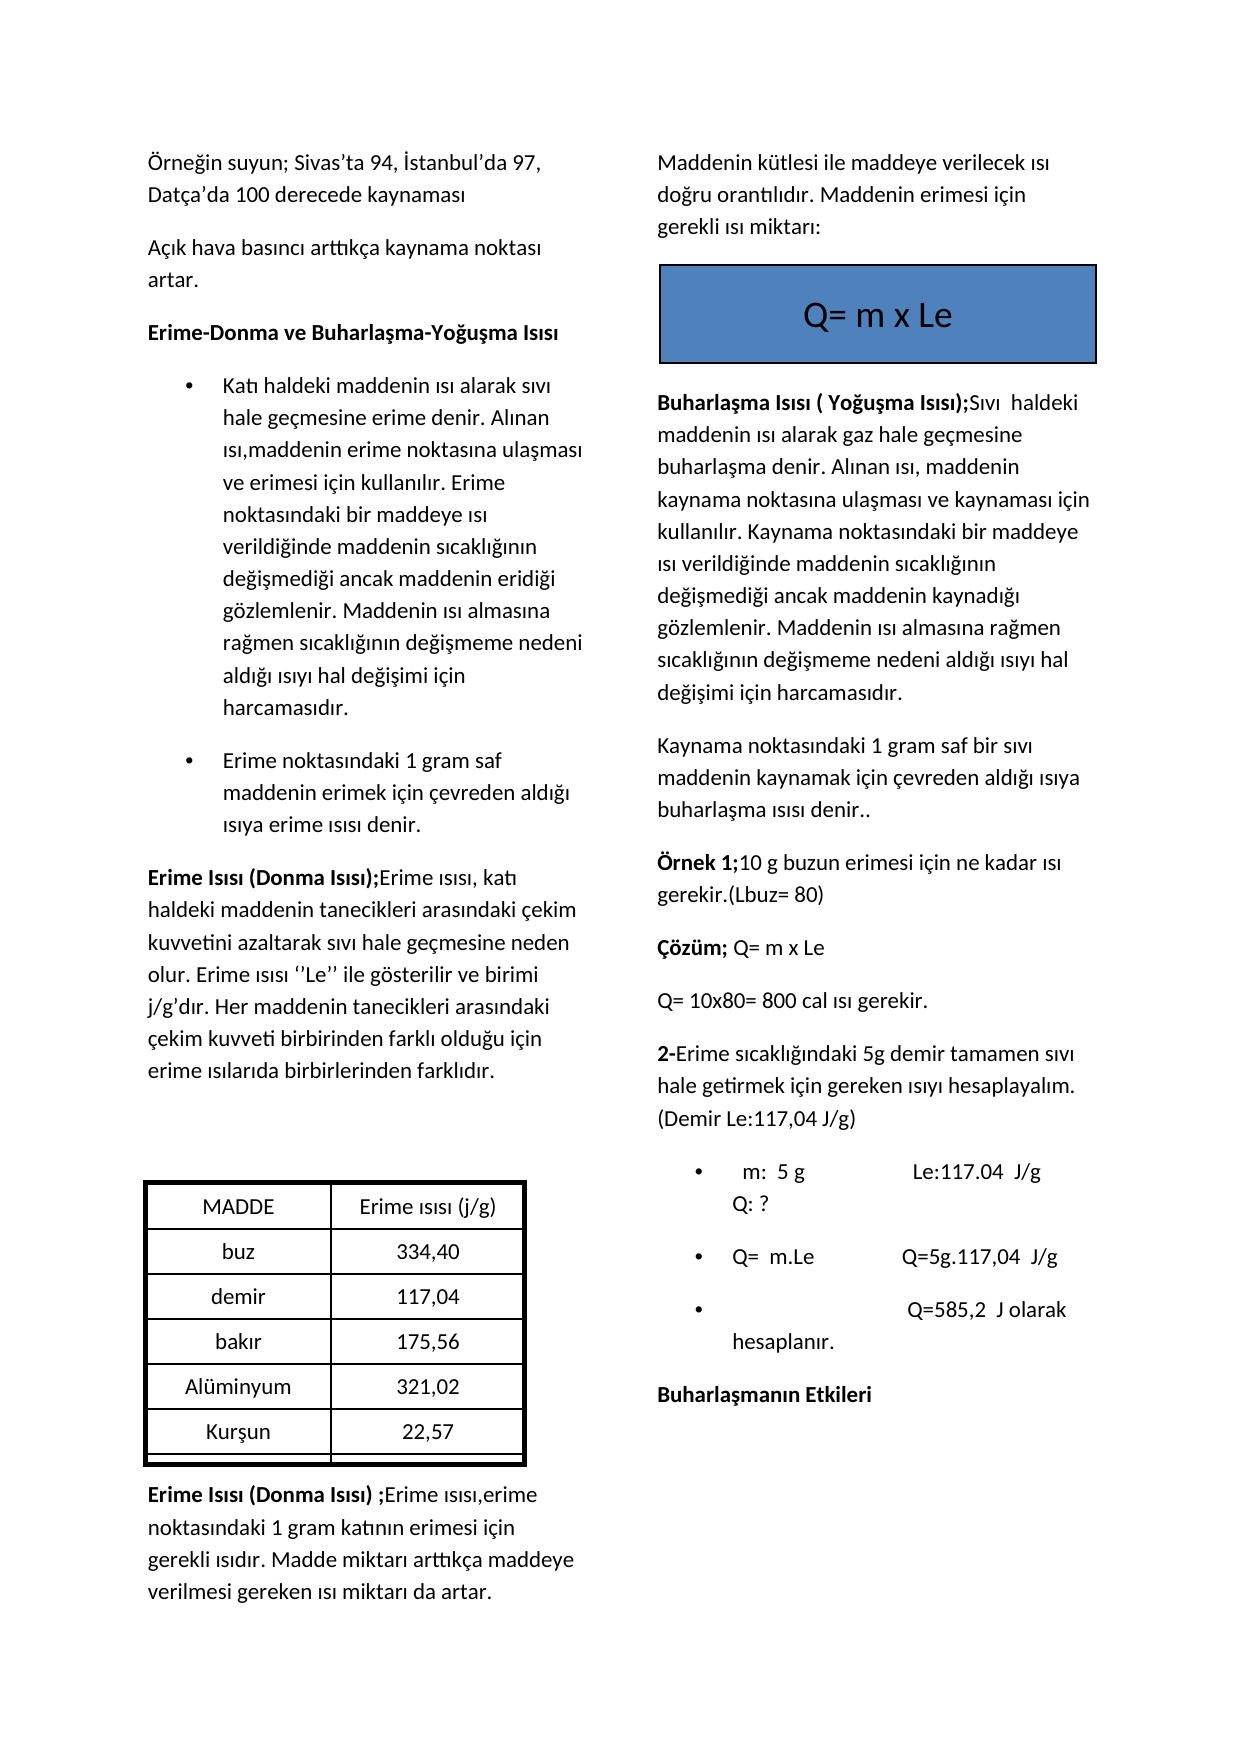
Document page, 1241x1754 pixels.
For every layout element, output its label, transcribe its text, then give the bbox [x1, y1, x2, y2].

list Q= m.Le Q=5g.117,04 J/g [694, 1242, 1093, 1270]
text Örnek 1;10 g buzun erimesi için ne kadar ısı gerekir.(Lbuz= 80) [657, 848, 1093, 908]
text 2-Erime sıcaklığındaki 5g demir tamamen sıvı hale getirmek için gereken ısıyı hesaplayalım.(Demir Le:117,04 J/g) [657, 1039, 1093, 1132]
table_cell 334,40 [332, 1230, 522, 1273]
table_cell 321,02 [332, 1365, 522, 1408]
table_cell 175,56 [332, 1320, 522, 1363]
text Buharlaşma Isısı ( Yoğuşma Isısı);Sıvı haldeki maddenin ısı alarak gaz hale geçmesine buharlaşma denir. Alınan ısı, maddenin kaynama noktasına ulaşması ve kaynaması için kullanılır. Kaynama noktasındaki bir maddeye ısı verildiğinde maddenin sıcaklığının değişmediği ancak maddenin kaynadığı gözlemlenir. Maddenin ısı almasına rağmen sıcaklığının değişmeme nedeni aldığı ısıyı hal değişimi için harcamasıdır. [657, 388, 1093, 706]
text Açık hava basıncı arttıkça kaynama noktası artar. [148, 233, 583, 293]
text Erime Isısı (Donma Isısı);Erime ısısı, katı haldeki maddenin tanecikleri arasındaki çekim kuvvetini azaltarak sıvı hale geçmesine neden olur. Erime ısısı ‘’Le’’ ile gösterilir ve birimi j/g’dır. Her maddenin tanecikleri arasındaki çekim kuvveti birbirinden farklı olduğu için erime ısılarıda birbirlerinden farklıdır. [148, 863, 583, 1084]
text Çözüm; Q= m x Le [657, 933, 1093, 961]
table_cell bakır [148, 1320, 330, 1363]
table_cell Kurşun [148, 1410, 330, 1453]
list Erime noktasındaki 1 gram saf maddenin erimek için çevreden aldığı ısıya erime ısısı denir. [185, 746, 583, 838]
table_cell [332, 1455, 522, 1462]
text Erime-Donma ve Buharlaşma-Yoğuşma Isısı [148, 318, 583, 346]
list m: 5 g Le:117.04 J/g Q: ? [694, 1157, 1093, 1217]
table_cell 22,57 [332, 1410, 522, 1453]
text Q= 10x80= 800 cal ısı gerekir. [657, 986, 1093, 1014]
table_cell 117,04 [332, 1275, 522, 1318]
table_cell Alüminyum [148, 1365, 330, 1408]
table_header Erime ısısı (j/g) [332, 1185, 522, 1227]
table_cell buz [148, 1230, 330, 1273]
list Q=585,2 J olarak hesaplanır. [694, 1295, 1093, 1355]
table_cell demir [148, 1275, 330, 1318]
list Katı haldeki maddenin ısı alarak sıvı hale geçmesine erime denir. Alınan ısı,maddenin erime noktasına ulaşması ve erimesi için kullanılır. Erime noktasındaki bir maddeye ısı verildiğinde maddenin sıcaklığının değişmediği ancak maddenin eridiği gözlemlenir. Maddenin ısı almasına rağmen sıcaklığının değişmeme nedeni aldığı ısıyı hal değişimi için harcamasıdır. [185, 371, 583, 721]
text Erime Isısı (Donma Isısı) ;Erime ısısı,erime noktasındaki 1 gram katının erimesi için gerekli ısıdır. Madde miktarı arttıkça maddeye verilmesi gereken ısı miktarı da artar. Maddenin kütlesi ile maddeye verilecek ısı doğru orantılıdır. Maddenin erimesi için gerekli ısı miktarı: [657, 148, 1093, 240]
text Kaynama noktasındaki 1 gram saf bir sıvı maddenin kaynamak için çevreden aldığı ısıya buharlaşma ısısı denir.. [657, 731, 1093, 823]
text Erime Isısı (Donma Isısı) ;Erime ısısı,erime noktasındaki 1 gram katının erimesi için gerekli ısıdır. Madde miktarı arttıkça maddeye verilmesi gereken ısı miktarı da artar. Maddenin kütlesi ile maddeye verilecek ısı doğru orantılıdır. Maddenin erimesi için gerekli ısı miktarı: [148, 1481, 583, 1605]
text Buharlaşmanın Etkileri [657, 1380, 1093, 1408]
table_cell [148, 1455, 330, 1462]
text Örneğin suyun; Sivas’ta 94, İstanbul’da 97, Datça’da 100 derecede kaynaması [148, 148, 583, 208]
table_header MADDE [148, 1185, 330, 1227]
